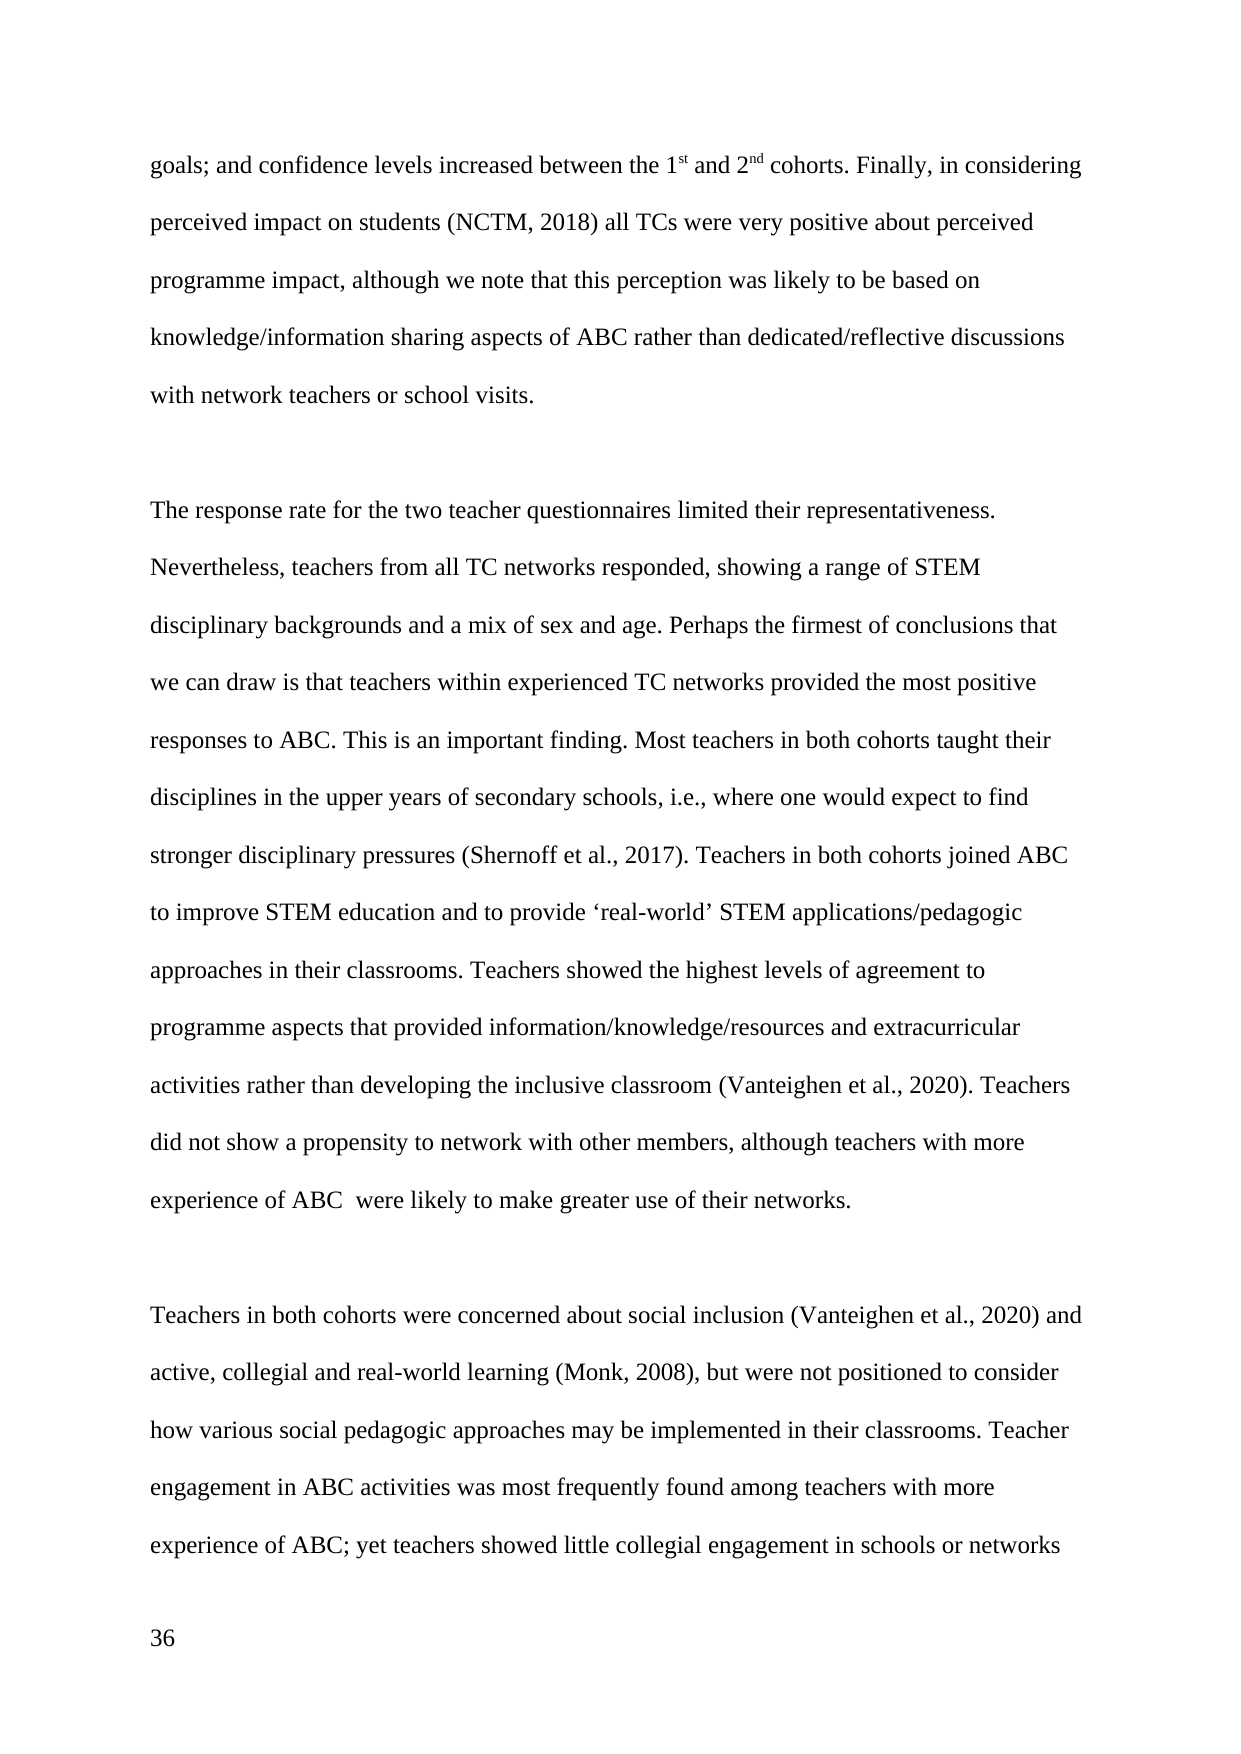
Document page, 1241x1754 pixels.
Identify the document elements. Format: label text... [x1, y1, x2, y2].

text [150, 150, 1090, 409]
text The response rate for the two teacher questionnaires limited their representativeness. Nevertheless, teachers from all TC networks responded, showing a range of STEM disciplinary backgrounds and a mix of sex and age. Perhaps the firmest of conclusions that we can draw is that teachers within experienced TC networks provided the most positive responses to ABC. This is an important finding. Most teachers in both cohorts taught their disciplines in the upper years of secondary schools, i.e., where one would expect to find stronger disciplinary pressures (Shernoff et al., 2017). Teachers in both cohorts joined ABC to improve STEM education and to provide ‘real-world’ STEM applications/pedagogic approaches in their classrooms. Teachers showed the highest levels of agreement to programme aspects that provided information/knowledge/resources and extracurricular activities rather than developing the inclusive classroom (Vanteighen et al., 2020). Teachers did not show a propensity to network with other members, although teachers with more experience of ABC were likely to make greater use of their networks. [150, 495, 1090, 1214]
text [150, 1300, 1090, 1559]
